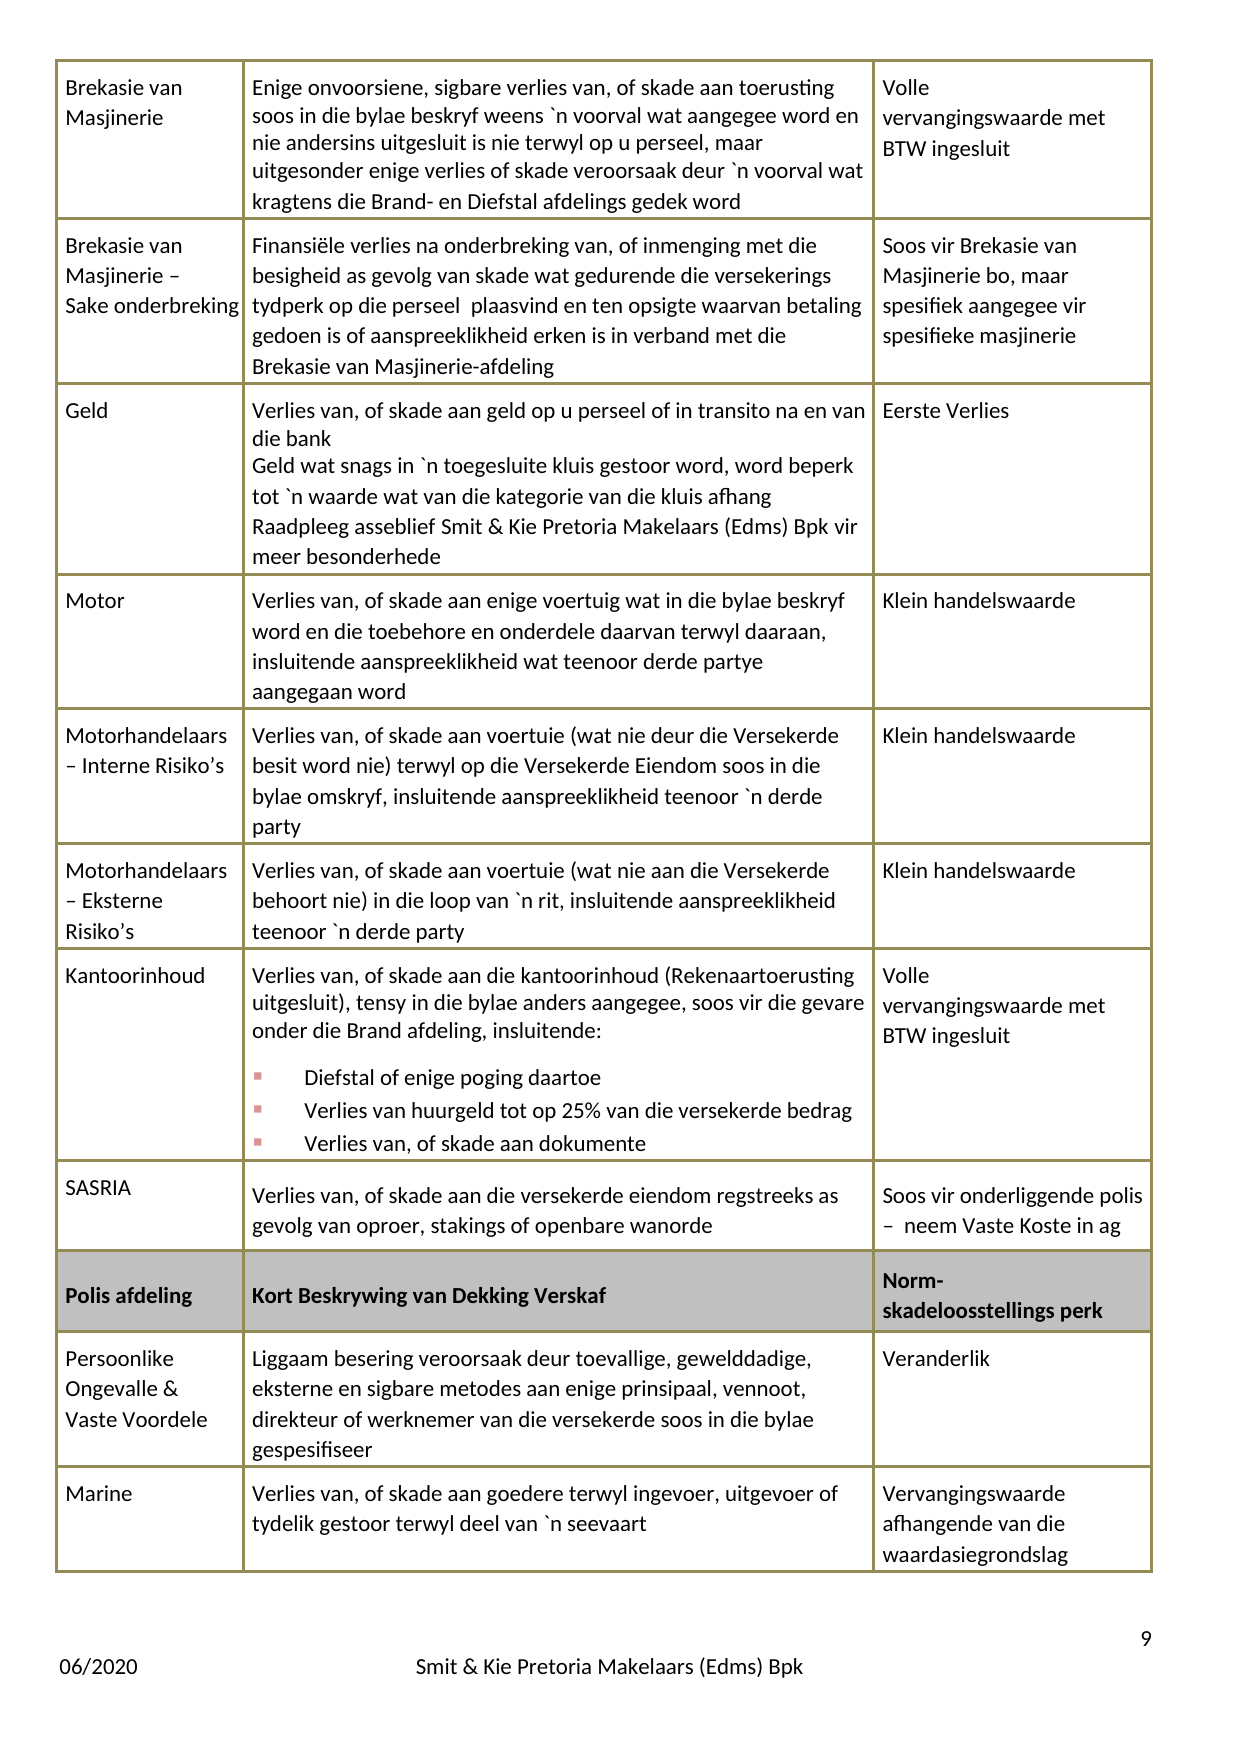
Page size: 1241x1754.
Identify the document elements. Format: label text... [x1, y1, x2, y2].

table_cell Liggaam besering veroorsaak deur toevallige, gewelddadige, eksterne en sigbare metodes aan enige prinsipaal, vennoot, direkteur of werknemer van die versekerde soos in die bylae gespesifiseer [245, 1333, 872, 1465]
table_cell Finansiële verlies na onderbreking van, of inmenging met die besigheid as gevolg van skade wat gedurende die versekerings tydperk op die perseel plaasvind en ten opsigte waarvan betaling gedoen is of aanspreeklikheid erken is in verband met die Brekasie van Masjinerie-afdeling [245, 220, 872, 382]
table_cell Enige onvoorsiene, sigbare verlies van, of skade aan toerusting soos in die bylae beskryf weens `n voorval wat aangegee word en nie andersins uitgesluit is nie terwyl op u perseel, maar uitgesonder enige verlies of skade veroorsaak deur `n voorval wat kragtens die Brand- en Diefstal afdelings gedek word [245, 62, 872, 217]
table_cell Geld [58, 385, 242, 572]
table_cell Polis afdeling [58, 1252, 242, 1330]
table_cell Klein handelswaarde [875, 576, 1150, 707]
table_cell Kantoorinhoud [58, 950, 242, 1159]
table_cell Brekasie van Masjinerie [58, 62, 242, 217]
table_cell Kort Beskrywing van Dekking Verskaf [245, 1252, 872, 1330]
table_cell Motor [58, 576, 242, 707]
table_cell Verlies van, of skade aan voertuie (wat nie aan die Versekerde behoort nie) in die loop van `n rit, insluitende aanspreeklikheid teenoor `n derde party [245, 845, 872, 947]
table_cell Verlies van, of skade aan die kantoorinhoud (Rekenaartoerusting uitgesluit), tensy in die bylae anders aangegee, soos vir die gevare onder die Brand afdeling, insluitende: Diefstal of enige poging daartoe Verlies van huurgeld tot op 25% van die versekerde bedrag Verlies van, of skade aan dokumente [245, 950, 872, 1159]
table_cell Motorhandelaars – Interne Risiko’s [58, 710, 242, 842]
table_cell Volle vervangingswaarde met BTW ingesluit [875, 950, 1150, 1159]
table_cell Verlies van, of skade aan goedere terwyl ingevoer, uitgevoer of tydelik gestoor terwyl deel van `n seevaart [245, 1468, 872, 1570]
table_cell Norm- skadeloosstellings perk [875, 1252, 1150, 1330]
table_cell Marine [58, 1468, 242, 1570]
table_cell Veranderlik [875, 1333, 1150, 1465]
table_cell Soos vir onderliggende polis – neem Vaste Koste in ag [875, 1162, 1150, 1248]
table_cell Verlies van, of skade aan geld op u perseel of in transito na en van die bank Geld wat snags in `n toegesluite kluis gestoor word, word beperk tot `n waarde wat van die kategorie van die kluis afhang Raadpleeg asseblief Smit & Kie Pretoria Makelaars (Edms) Bpk vir meer besonderhede [245, 385, 872, 572]
table_cell Vervangingswaarde afhangende van die waardasiegrondslag [875, 1468, 1150, 1570]
table_cell Verlies van, of skade aan enige voertuig wat in die bylae beskryf word en die toebehore en onderdele daarvan terwyl daaraan, insluitende aanspreeklikheid wat teenoor derde partye aangegaan word [245, 576, 872, 707]
table_cell Eerste Verlies [875, 385, 1150, 572]
table_cell Klein handelswaarde [875, 845, 1150, 947]
table_cell Verlies van, of skade aan voertuie (wat nie deur die Versekerde besit word nie) terwyl op die Versekerde Eiendom soos in die bylae omskryf, insluitende aanspreeklikheid teenoor `n derde party [245, 710, 872, 842]
table_cell Brekasie van Masjinerie – Sake onderbreking [58, 220, 242, 382]
table_cell Klein handelswaarde [875, 710, 1150, 842]
table_cell Motorhandelaars – Eksterne Risiko’s [58, 845, 242, 947]
table_cell Volle vervangingswaarde met BTW ingesluit [875, 62, 1150, 217]
table_cell Persoonlike Ongevalle & Vaste Voordele [58, 1333, 242, 1465]
table_cell Soos vir Brekasie van Masjinerie bo, maar spesifiek aangegee vir spesifieke masjinerie [875, 220, 1150, 382]
table_cell Verlies van, of skade aan die versekerde eiendom regstreeks as gevolg van oproer, stakings of openbare wanorde [245, 1162, 872, 1248]
table_cell SASRIA [58, 1162, 242, 1248]
